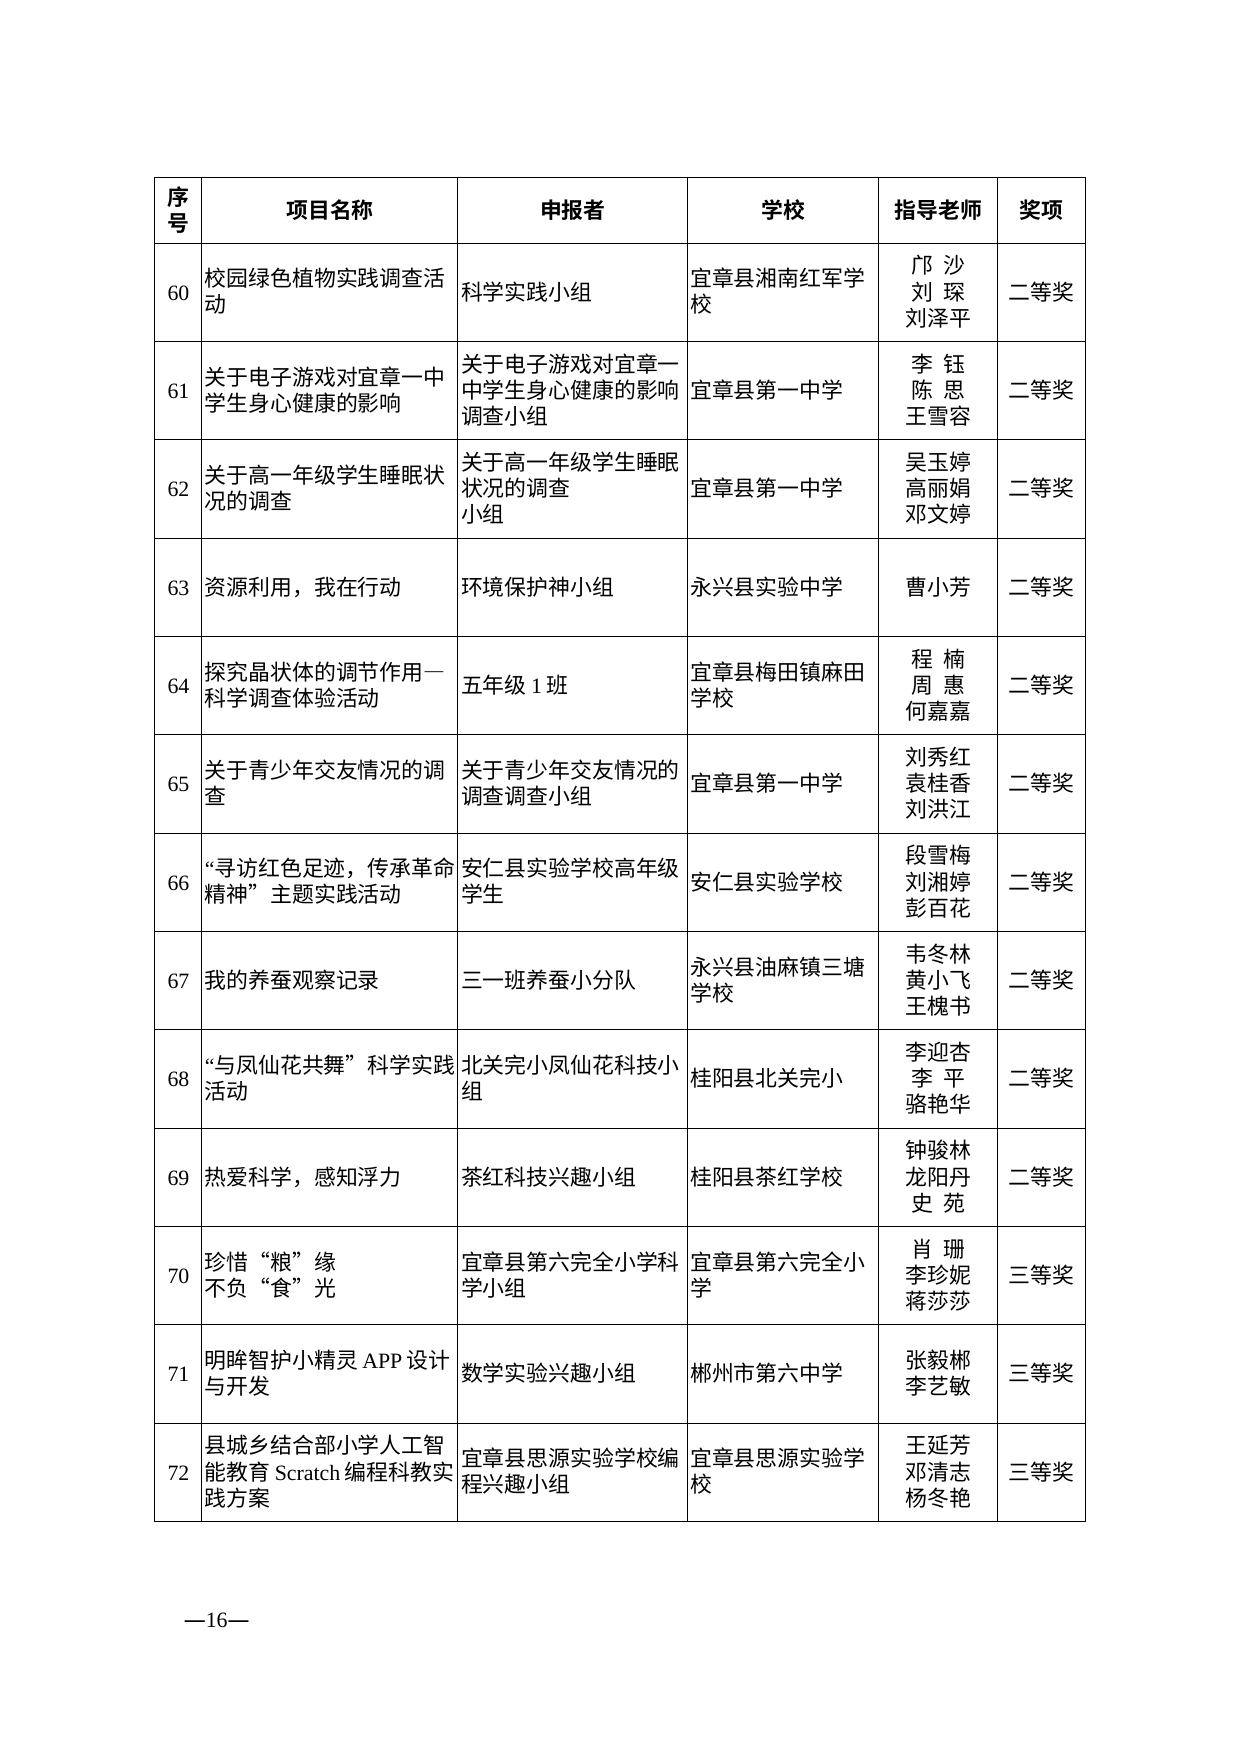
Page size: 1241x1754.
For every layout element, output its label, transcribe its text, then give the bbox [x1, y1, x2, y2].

table_cell 李 钰 陈 思 王雪容 [879, 342, 997, 439]
table_cell 邝 沙 刘 琛 刘泽平 [879, 244, 997, 341]
table_cell 郴州市第六中学 [688, 1325, 878, 1422]
table_cell 宜章县梅田镇麻田学校 [688, 637, 878, 734]
table_cell 明眸智护小精灵APP设计与开发 [202, 1325, 457, 1422]
table_cell 关于高一年级学生睡眠状况的调查 [202, 440, 457, 537]
table_cell 二等奖 [998, 440, 1085, 537]
table_cell 关于青少年交友情况的调查 [202, 735, 457, 832]
table_cell 曹小芳 [879, 539, 997, 636]
table_cell 三一班养蚕小分队 [458, 932, 687, 1029]
table_cell 二等奖 [998, 1030, 1085, 1127]
table_cell 我的养蚕观察记录 [202, 932, 457, 1029]
table_cell 校园绿色植物实践调查活动 [202, 244, 457, 341]
table_cell 二等奖 [998, 539, 1085, 636]
table_cell 北关完小凤仙花科技小组 [458, 1030, 687, 1127]
table_cell 68 [155, 1030, 201, 1127]
table_cell 宜章县第一中学 [688, 440, 878, 537]
table_cell 李迎杏 李 平 骆艳华 [879, 1030, 997, 1127]
table_header 序号 [155, 178, 201, 242]
table_cell 数学实验兴趣小组 [458, 1325, 687, 1422]
table_cell 69 [155, 1129, 201, 1226]
table_cell 关于高一年级学生睡眠状况的调查 小组 [458, 440, 687, 537]
table_cell 宜章县湘南红军学校 [688, 244, 878, 341]
table_cell 五年级1班 [458, 637, 687, 734]
table_cell 资源利用，我在行动 [202, 539, 457, 636]
table_cell 安仁县实验学校高年级学生 [458, 834, 687, 931]
table_cell 段雪梅 刘湘婷 彭百花 [879, 834, 997, 931]
table_cell 60 [155, 244, 201, 341]
table_cell 二等奖 [998, 342, 1085, 439]
table_cell 二等奖 [998, 1129, 1085, 1226]
table_cell 茶红科技兴趣小组 [458, 1129, 687, 1226]
table_cell 安仁县实验学校 [688, 834, 878, 931]
table_cell 三等奖 [998, 1325, 1085, 1422]
table_cell 桂阳县茶红学校 [688, 1129, 878, 1226]
table_cell 64 [155, 637, 201, 734]
table_cell 宜章县第一中学 [688, 735, 878, 832]
table_cell 吴玉婷 高丽娟 邓文婷 [879, 440, 997, 537]
table_cell 二等奖 [998, 735, 1085, 832]
table_header 项目名称 [202, 178, 457, 242]
table_cell 韦冬林 黄小飞 王槐书 [879, 932, 997, 1029]
table_cell 三等奖 [998, 1424, 1085, 1521]
table_cell 67 [155, 932, 201, 1029]
table_cell 县城乡结合部小学人工智能教育Scratch编程科教实践方案 [202, 1424, 457, 1521]
table_cell 62 [155, 440, 201, 537]
table_cell “寻访红色足迹，传承革命精神”主题实践活动 [202, 834, 457, 931]
table_cell 珍惜“粮”缘 不负“食”光 [202, 1227, 457, 1324]
table_header 指导老师 [879, 178, 997, 242]
table_cell 66 [155, 834, 201, 931]
table_cell 关于电子游戏对宜章一中学生身心健康的影响 [202, 342, 457, 439]
table_cell 程 楠 周 惠 何嘉嘉 [879, 637, 997, 734]
table_cell 63 [155, 539, 201, 636]
table_cell 二等奖 [998, 244, 1085, 341]
table_cell 二等奖 [998, 834, 1085, 931]
table_cell 热爱科学，感知浮力 [202, 1129, 457, 1226]
table_cell 关于电子游戏对宜章一中学生身心健康的影响调查小组 [458, 342, 687, 439]
table_cell 桂阳县北关完小 [688, 1030, 878, 1127]
table_cell 70 [155, 1227, 201, 1324]
table_cell 72 [155, 1424, 201, 1521]
table_cell 宜章县思源实验学校 [688, 1424, 878, 1521]
table_cell 61 [155, 342, 201, 439]
table_header 申报者 [458, 178, 687, 242]
table_cell 宜章县第六完全小学科学小组 [458, 1227, 687, 1324]
table_cell 宜章县思源实验学校编程兴趣小组 [458, 1424, 687, 1521]
table_cell 探究晶状体的调节作用—科学调查体验活动 [202, 637, 457, 734]
table_cell “与凤仙花共舞”科学实践活动 [202, 1030, 457, 1127]
table_cell 永兴县实验中学 [688, 539, 878, 636]
table_cell 三等奖 [998, 1227, 1085, 1324]
table_cell 科学实践小组 [458, 244, 687, 341]
table_cell 钟骏林 龙阳丹 史 苑 [879, 1129, 997, 1226]
table_header 奖项 [998, 178, 1085, 242]
table_cell 65 [155, 735, 201, 832]
table_cell 环境保护神小组 [458, 539, 687, 636]
table_cell 王延芳 邓清志 杨冬艳 [879, 1424, 997, 1521]
table_cell 永兴县油麻镇三塘学校 [688, 932, 878, 1029]
table_cell 71 [155, 1325, 201, 1422]
table_cell 关于青少年交友情况的调查调查小组 [458, 735, 687, 832]
table_cell 二等奖 [998, 637, 1085, 734]
table_cell 肖 珊 李珍妮 蒋莎莎 [879, 1227, 997, 1324]
table_cell 宜章县第一中学 [688, 342, 878, 439]
table_header 学校 [688, 178, 878, 242]
table_cell 宜章县第六完全小学 [688, 1227, 878, 1324]
table_cell 二等奖 [998, 932, 1085, 1029]
table_cell 张毅郴 李艺敏 [879, 1325, 997, 1422]
table_cell 刘秀红 袁桂香 刘洪江 [879, 735, 997, 832]
